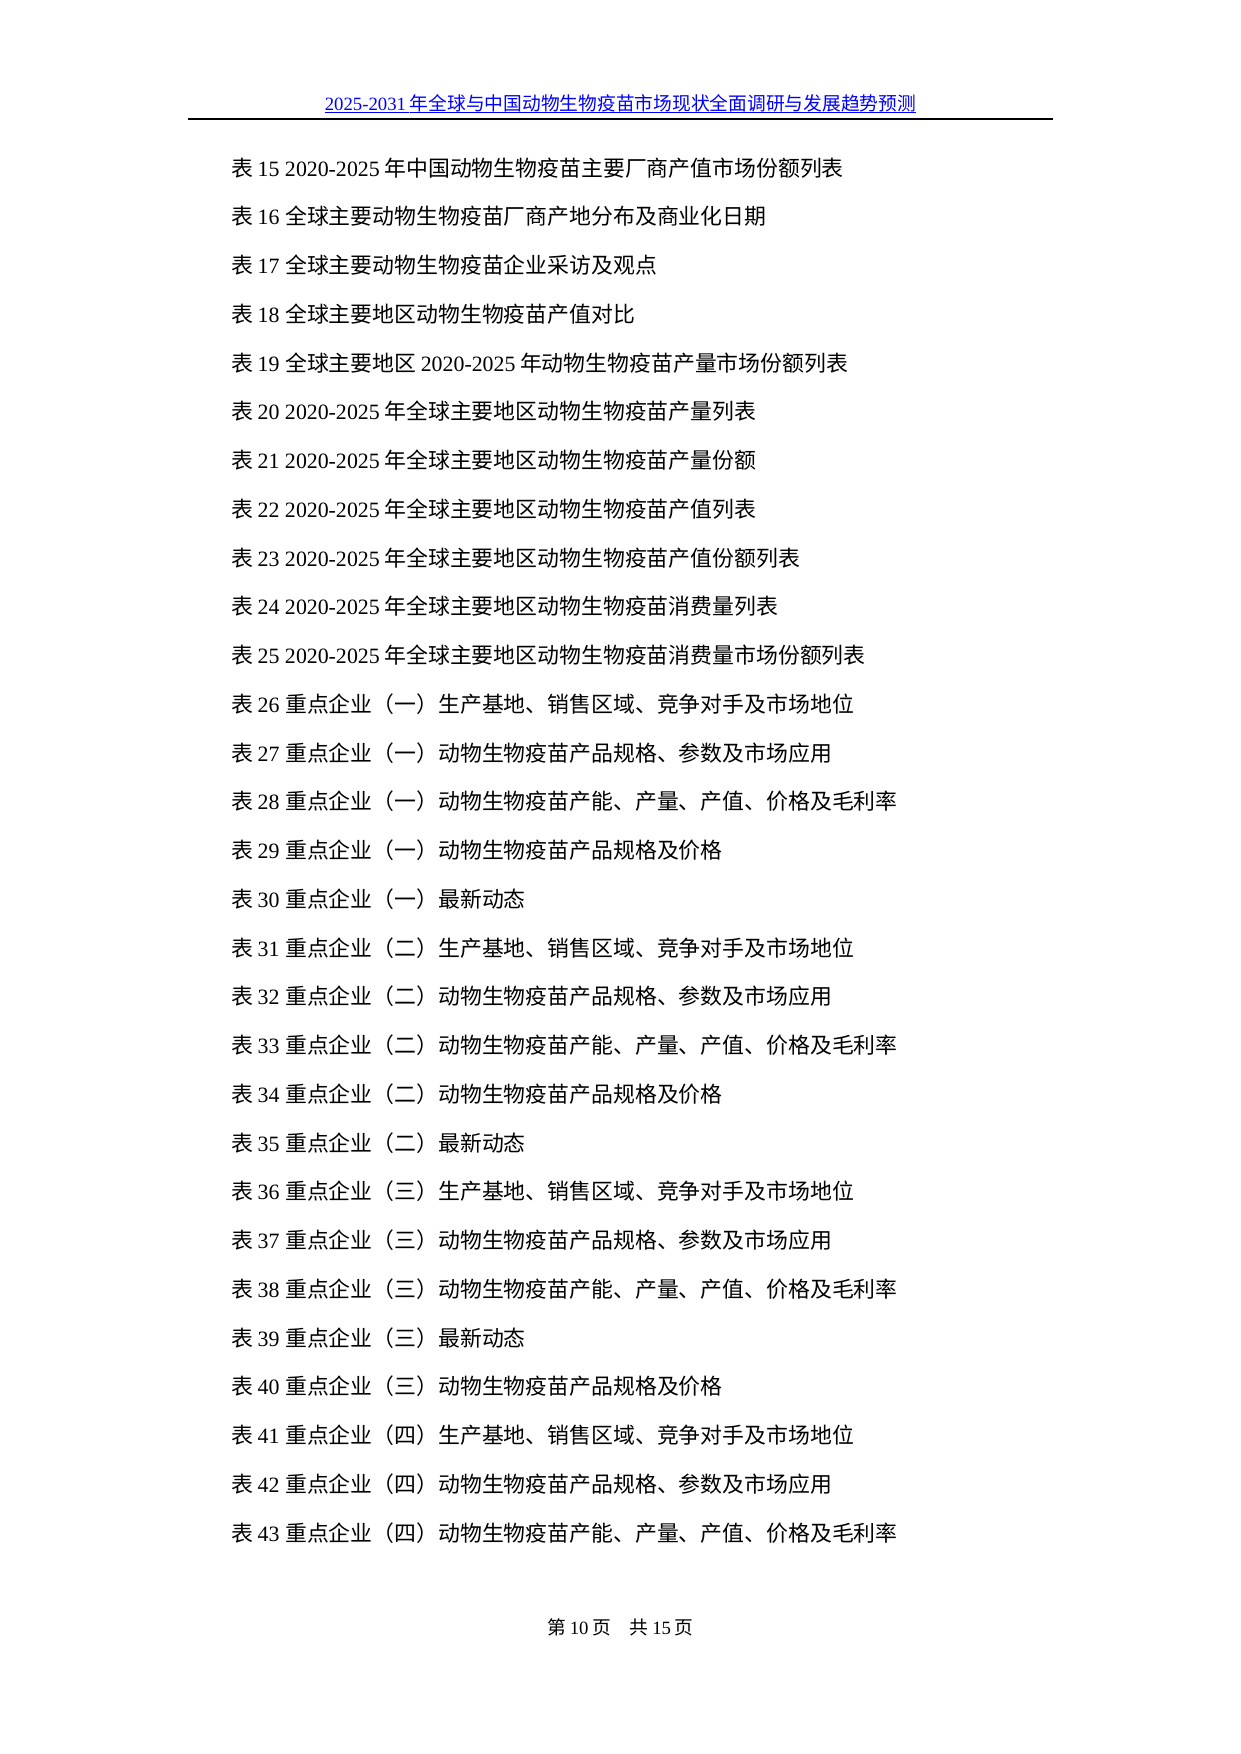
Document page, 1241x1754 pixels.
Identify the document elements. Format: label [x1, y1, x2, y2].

text [187, 150, 1053, 1548]
